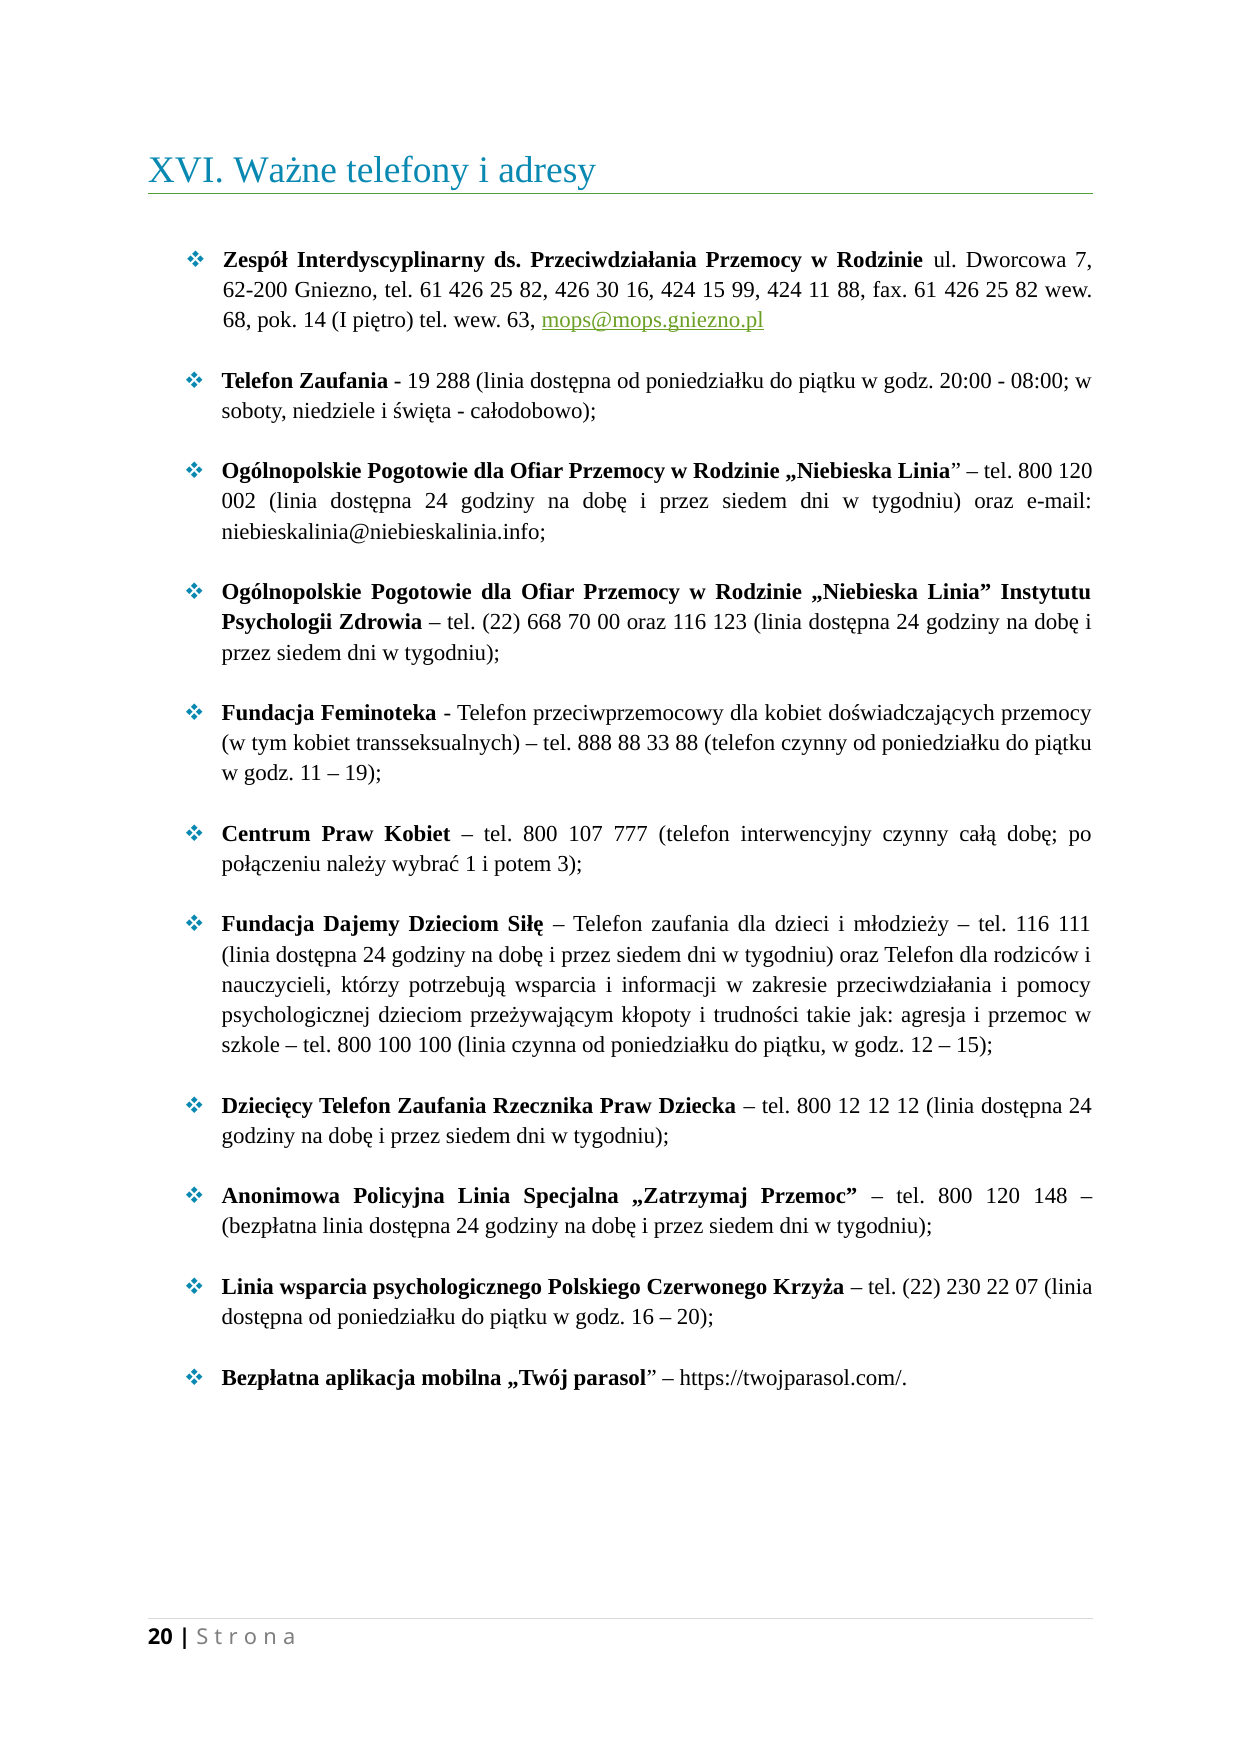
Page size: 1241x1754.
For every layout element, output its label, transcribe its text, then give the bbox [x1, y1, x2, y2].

list Ogólnopolskie Pogotowie dla Ofiar Przemocy w Rodzinie „Niebieska Linia” Instytutu Psychologii Zdrowia – tel. (22) 668 70 00 oraz 116 123 (linia dostępna 24 godziny na dobę i przez siedem dni w tygodniu); [184, 578, 1093, 665]
list Ogólnopolskie Pogotowie dla Ofiar Przemocy w Rodzinie „Niebieska Linia” – tel. 800 120 002 (linia dostępna 24 godziny na dobę i przez siedem dni w tygodniu) oraz e-mail: niebieskalinia@niebieskalinia.info; [184, 457, 1093, 544]
list Fundacja Feminoteka - Telefon przeciwprzemocowy dla kobiet doświadczających przemocy (w tym kobiet transseksualnych) – tel. 888 88 33 88 (telefon czynny od poniedziałku do piątku w godz. 11 – 19); [184, 699, 1093, 786]
list Anonimowa Policyjna Linia Specjalna „Zatrzymaj Przemoc” – tel. 800 120 148 – (bezpłatna linia dostępna 24 godziny na dobę i przez siedem dni w tygodniu); [184, 1182, 1093, 1239]
list Centrum Praw Kobiet – tel. 800 107 777 (telefon interwencyjny czynny całą dobę; po połączeniu należy wybrać 1 i potem 3); [184, 820, 1093, 876]
list Bezpłatna aplikacja mobilna „Twój parasol” – https://twojparasol.com/. [184, 1364, 1093, 1390]
subtitle XVI. Ważne telefony i adresy [148, 148, 1093, 193]
list Telefon Zaufania - 19 288 (linia dostępna od poniedziałku do piątku w godz. 20:00 - 08:00; w soboty, niedziele i święta - całodobowo); [184, 367, 1093, 423]
list Zespół Interdyscyplinarny ds. Przeciwdziałania Przemocy w Rodzinie ul. Dworcowa 7, 62-200 Gniezno, tel. 61 426 25 82, 426 30 16, 424 15 99, 424 11 88, fax. 61 426 25 82 wew. 68, pok. 14 (I piętro) tel. wew. 63, mops@mops.gniezno.pl [185, 246, 1093, 333]
list Dziecięcy Telefon Zaufania Rzecznika Praw Dziecka – tel. 800 12 12 12 (linia dostępna 24 godziny na dobę i przez siedem dni w tygodniu); [184, 1092, 1093, 1148]
list Fundacja Dajemy Dzieciom Siłę – Telefon zaufania dla dzieci i młodzieży – tel. 116 111 (linia dostępna 24 godziny na dobę i przez siedem dni w tygodniu) oraz Telefon dla rodziców i nauczycieli, którzy potrzebują wsparcia i informacji w zakresie przeciwdziałania i pomocy psychologicznej dzieciom przeżywającym kłopoty i trudności takie jak: agresja i przemoc w szkole – tel. 800 100 100 (linia czynna od poniedziałku do piątku, w godz. 12 – 15); [184, 911, 1093, 1058]
list Linia wsparcia psychologicznego Polskiego Czerwonego Krzyża – tel. (22) 230 22 07 (linia dostępna od poniedziałku do piątku w godz. 16 – 20); [184, 1273, 1093, 1329]
